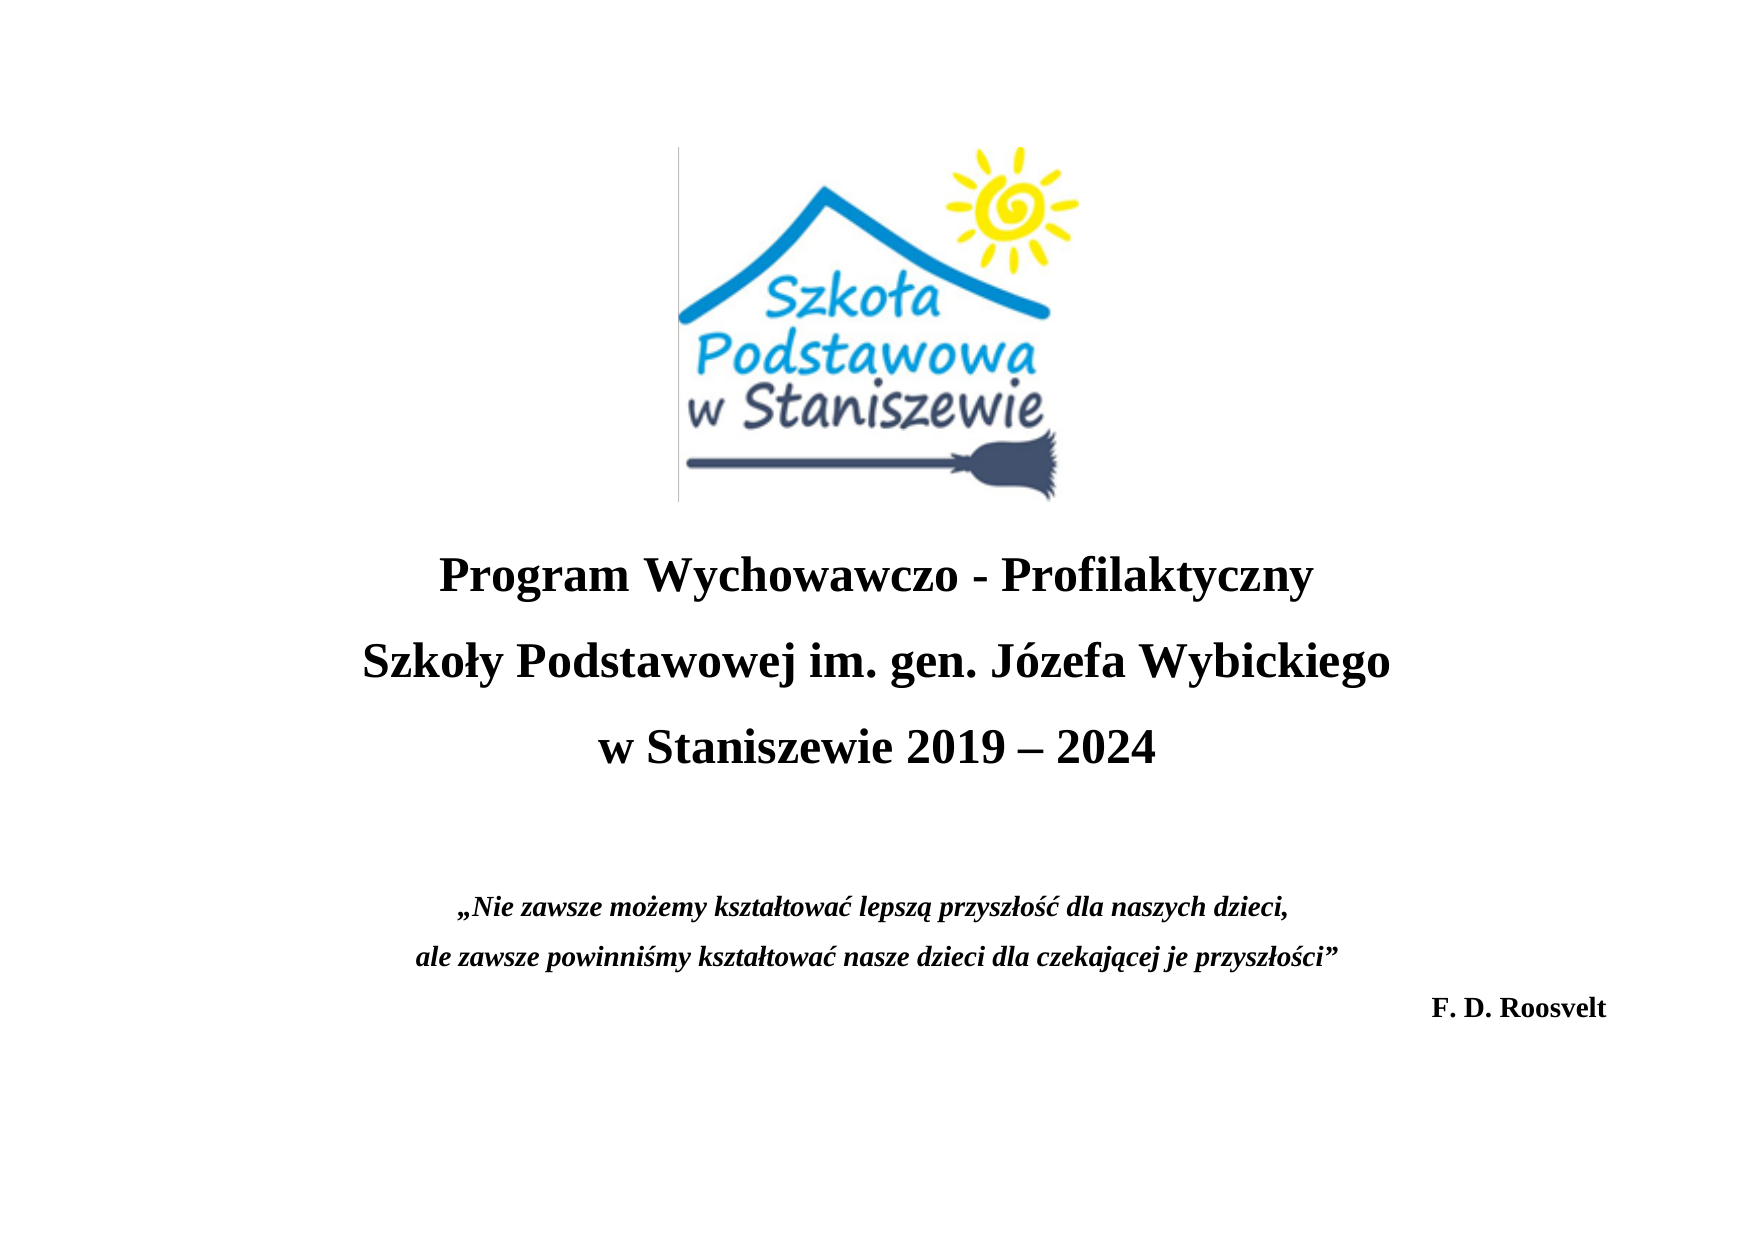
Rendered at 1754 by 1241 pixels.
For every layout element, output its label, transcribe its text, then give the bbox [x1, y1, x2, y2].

text Szkoły Podstawowej im. gen. Józefa Wybickiego [148, 631, 1606, 688]
picture [675, 147, 1079, 502]
text w Staniszewie 2019 – 2024 [148, 717, 1606, 774]
text „Nie zawsze możemy kształtować lepszą przyszłość dla naszych dzieci, ale zawsze powinniśmy kształtować nasze dzieci dla czekającej je przyszłości” [148, 889, 1606, 973]
text F. D. Roosvelt [148, 990, 1606, 1023]
text Program Wychowawczo - Profilaktyczny [148, 544, 1606, 602]
